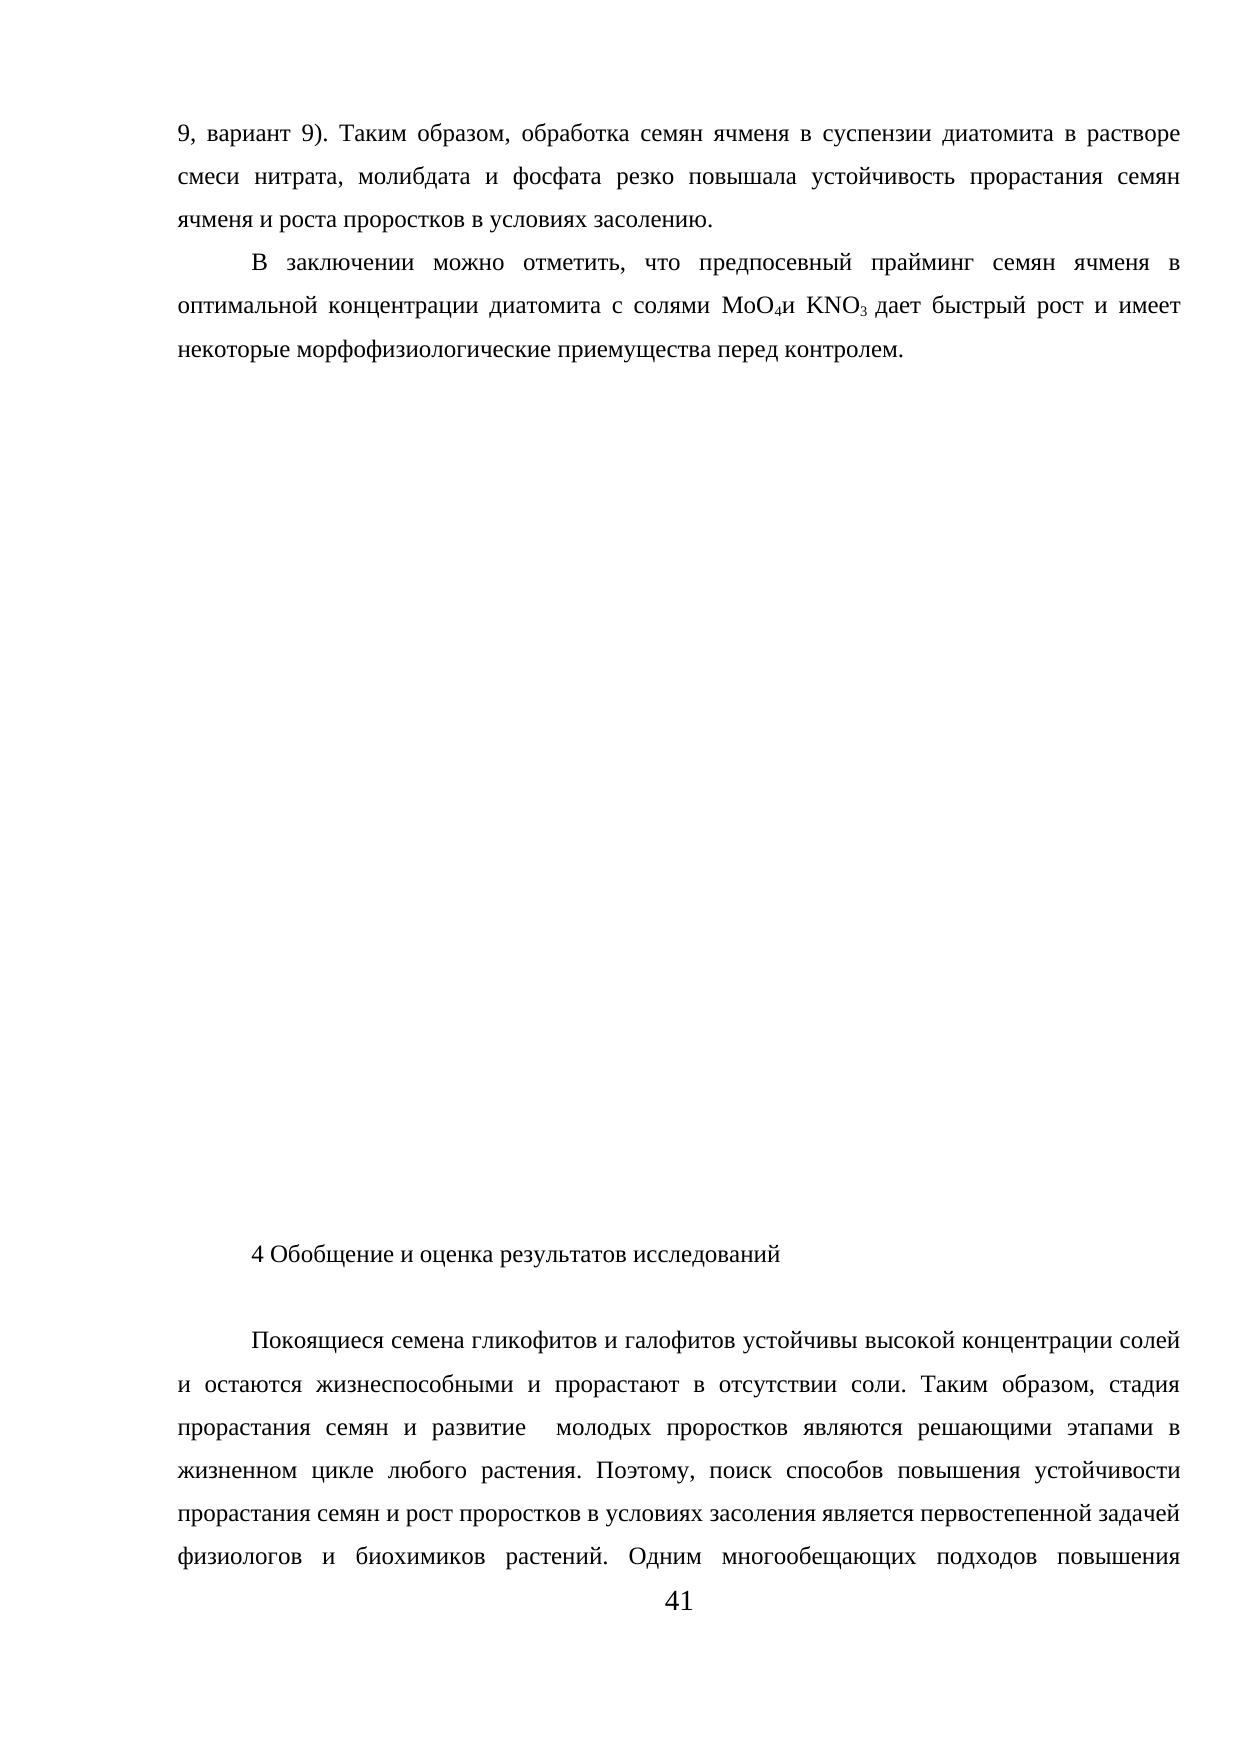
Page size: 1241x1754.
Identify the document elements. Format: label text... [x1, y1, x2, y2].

text В заключении можно отметить, что предпосевный прайминг семян ячменя в оптимальной концентрации диатомита с солями МоО4и KNO3 дает быстрый рост и имеет некоторые морфофизиологические приемущества перед контролем. [177, 247, 1181, 362]
text 4 Обобщение и оценка результатов исследований [177, 1239, 1181, 1268]
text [177, 1326, 1181, 1570]
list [177, 118, 1181, 233]
